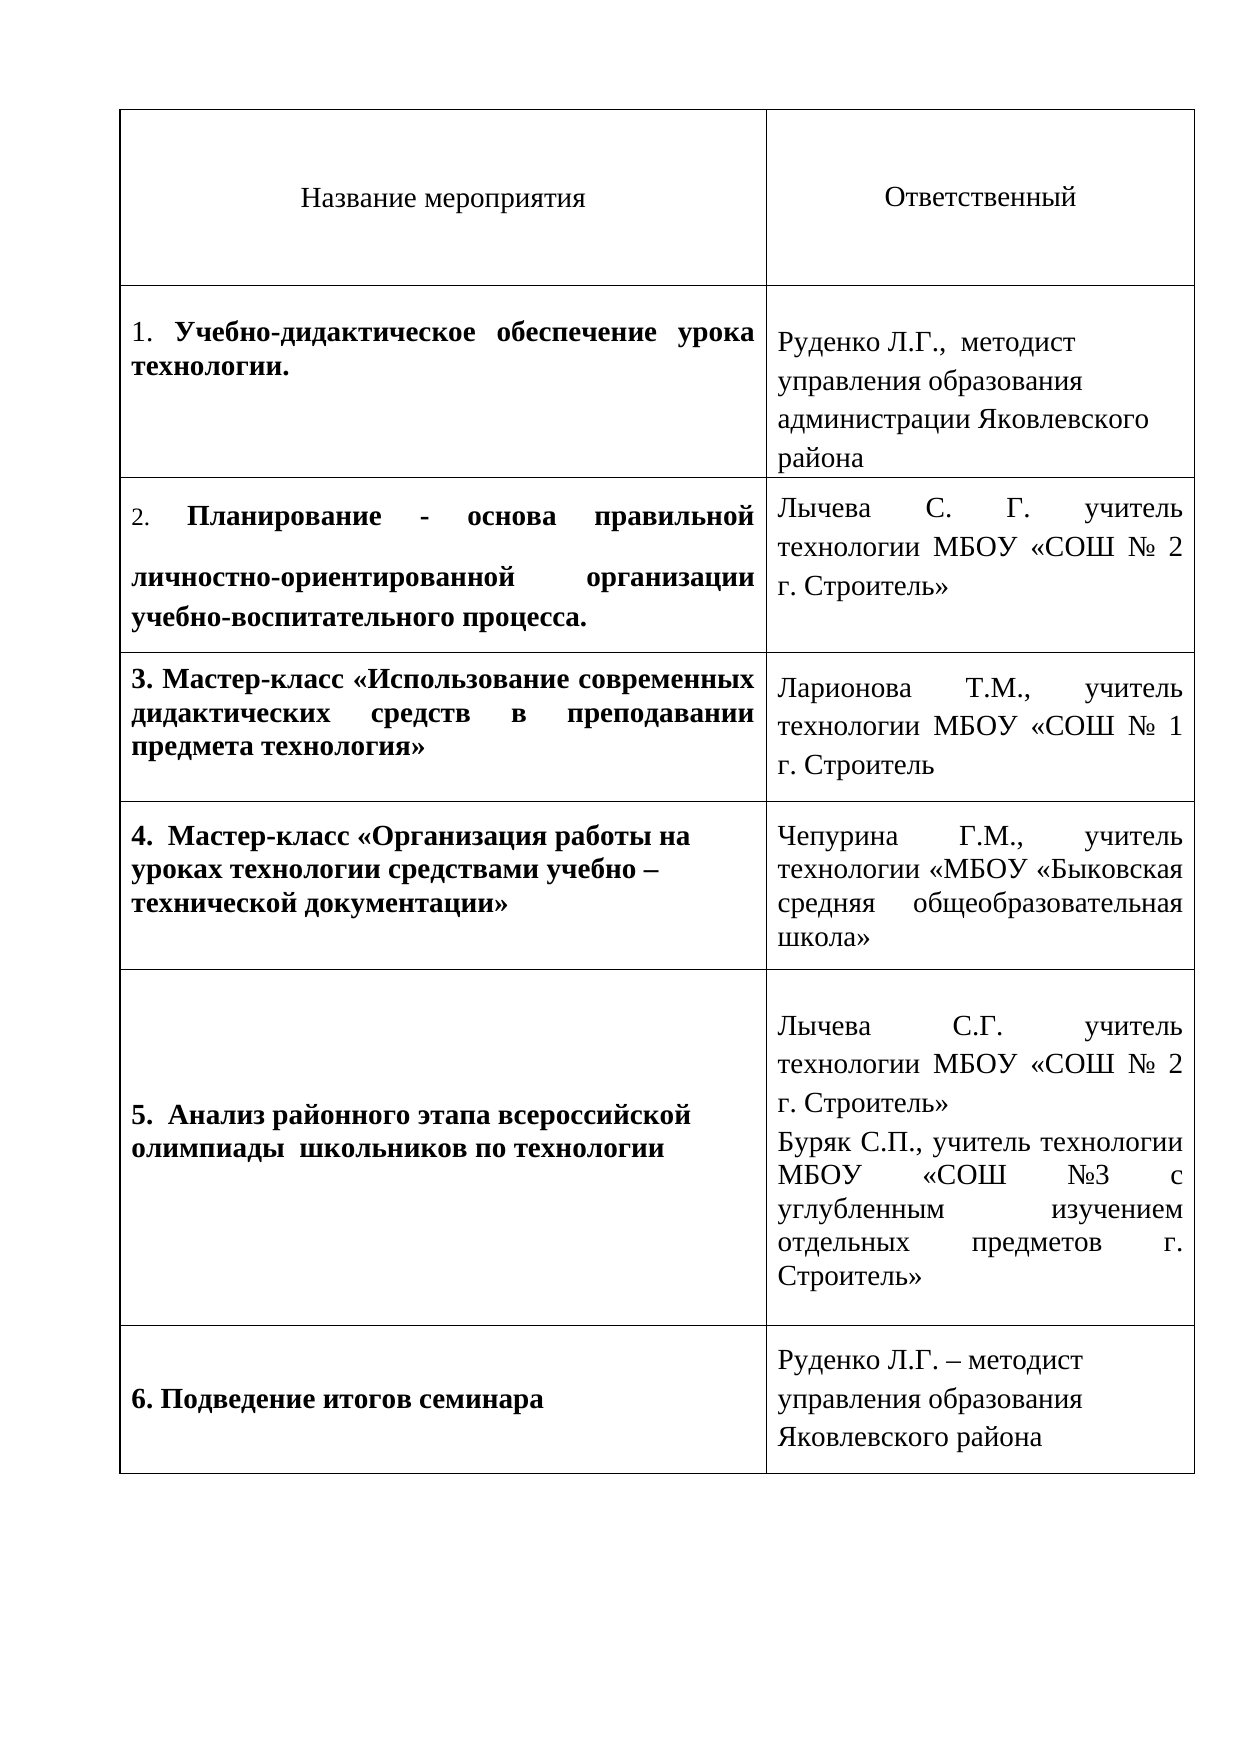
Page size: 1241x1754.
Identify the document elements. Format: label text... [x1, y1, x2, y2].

table_cell 6. Подведение итогов семинара [121, 1326, 766, 1473]
table_cell Руденко Л.Г. – методист управления образования Яковлевского района [767, 1326, 1194, 1473]
table_cell Лычева С. Г. учитель технологии МБОУ «СОШ № . Строитель» [767, 478, 1194, 652]
table_cell Чепурина Г.М., учитель технологии «МБОУ «Быковская средняя общеобразовательная школа» [767, 802, 1194, 968]
table_cell 2. Планирование - основа правильной личностно-ориентированной организации учебно-воспитательного процесса. [121, 478, 766, 652]
table_header Ответственный [767, 110, 1194, 284]
table_cell Руденко Л.Г., методист управления образования администрации Яковлевского района [767, 286, 1194, 477]
table_header Название мероприятия [121, 110, 766, 284]
table_cell Ларионова Т.М., учитель технологии МБОУ «СОШ № 1 г. Строитель [767, 653, 1194, 801]
table_cell Лычева С.Г. учитель технологии МБОУ «СОШ № . Строитель» Буряк С.П., учитель технологии МБОУ «СОШ №3 с углубленным изучением отдельных предметов г. Строитель» [767, 970, 1194, 1325]
table_cell 4. Мастер-класс «Организация работы на уроках технологии средствами учебно – технической документации» [121, 802, 766, 968]
table_cell 1. Учебно-дидактическое обеспечение урока технологии. [121, 286, 766, 477]
table_cell 3. Мастер-класс «Использование современных дидактических средств в преподавании предмета технология» [121, 653, 766, 801]
table_cell 5. Анализ районного этапа всероссийской олимпиады школьников по технологии [121, 970, 766, 1325]
